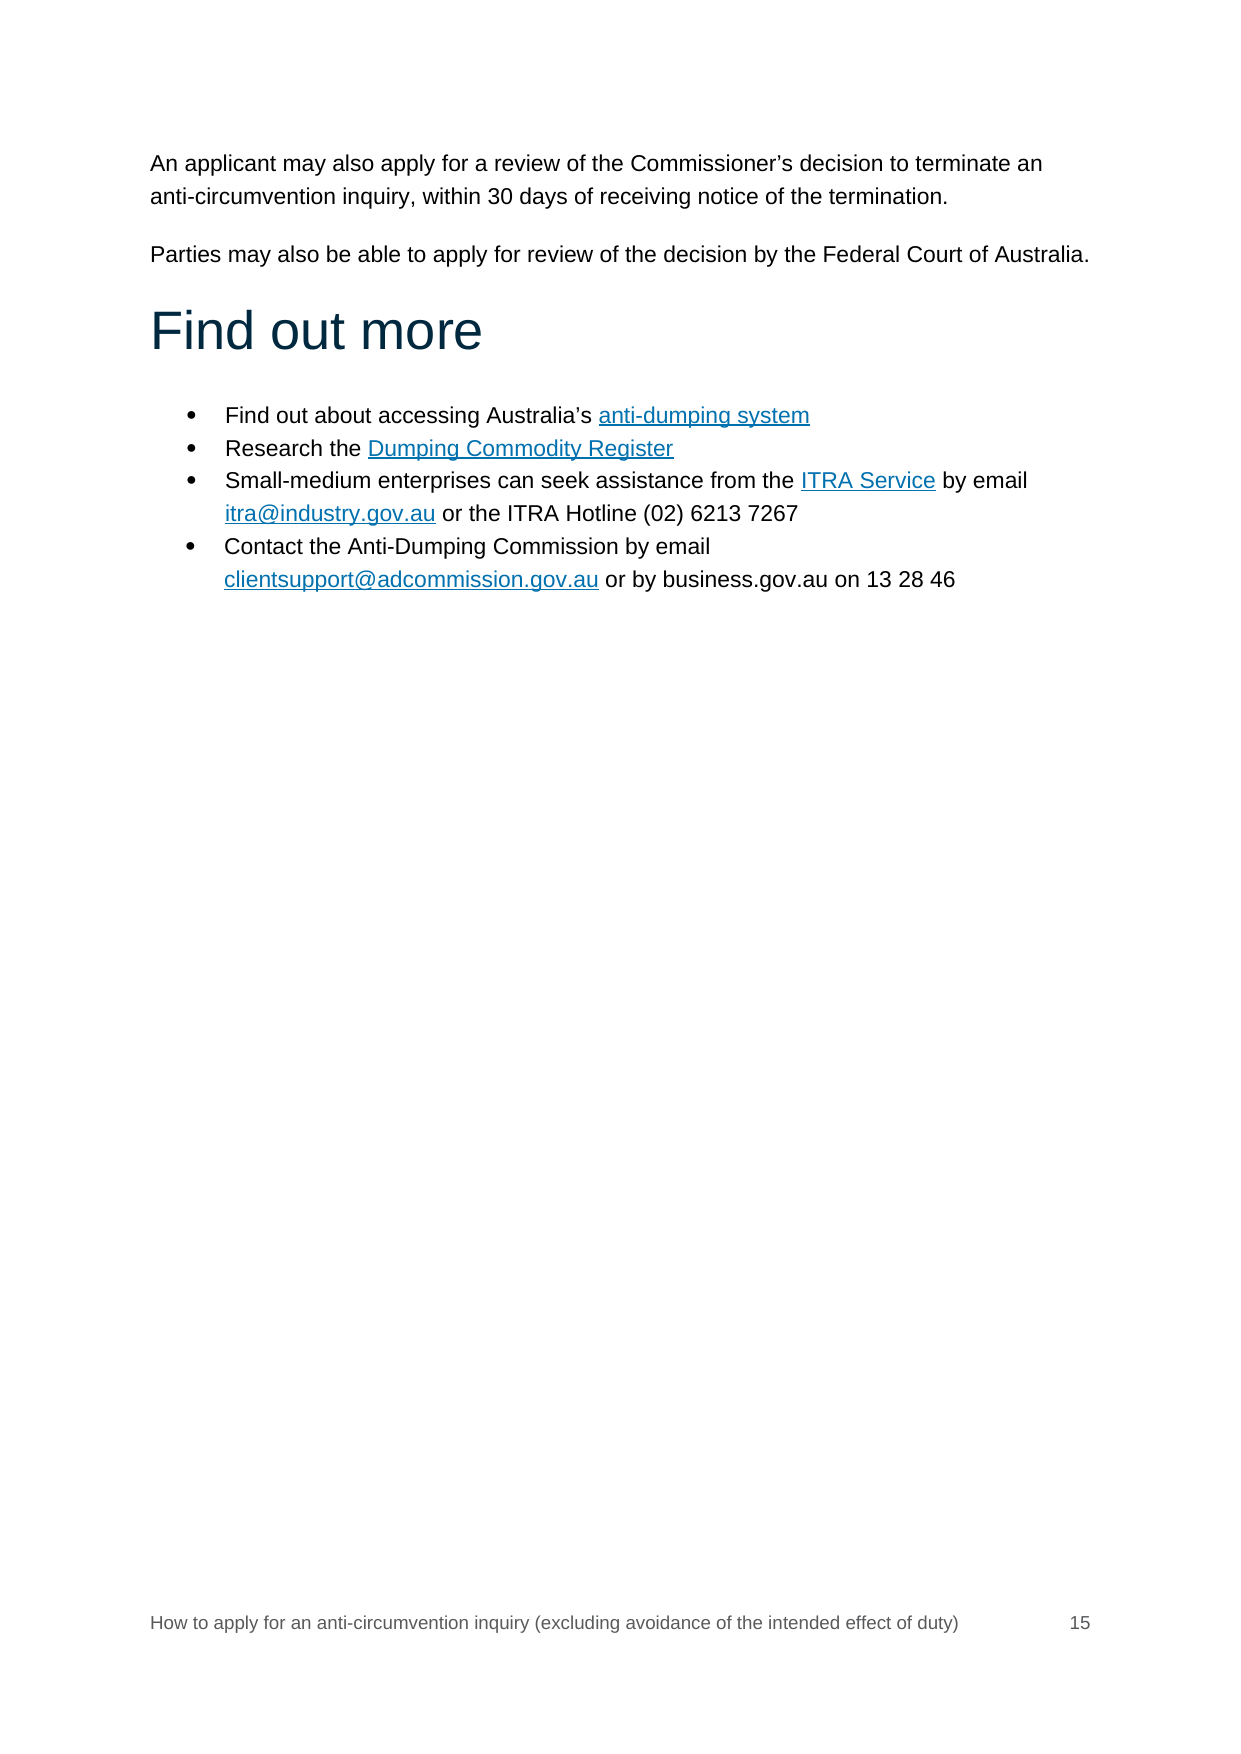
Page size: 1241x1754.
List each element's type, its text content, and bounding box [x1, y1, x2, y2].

list Small-medium enterprises can seek assistance from the ITRA Service by email itra@industry.gov.au or the ITRA Hotline (02) 6213 7267 [187, 467, 1090, 527]
subtitle Find out more [150, 299, 1090, 361]
list Find out about accessing Australia’s anti-dumping system [187, 402, 1090, 428]
text Parties may also be able to apply for review of the decision by the Federal Court of Australia. [150, 241, 1106, 267]
text An applicant may also apply for a review of the Commissioner’s decision to terminate an anti-circumvention inquiry, within 30 days of receiving notice of the termination. [150, 150, 1106, 209]
list Contact the Anti-Dumping Commission by email clientsupport@adcommission.gov.au or by business.gov.au on 13 28 46 [186, 533, 1090, 592]
list Research the Dumping Commodity Register [187, 434, 1090, 461]
